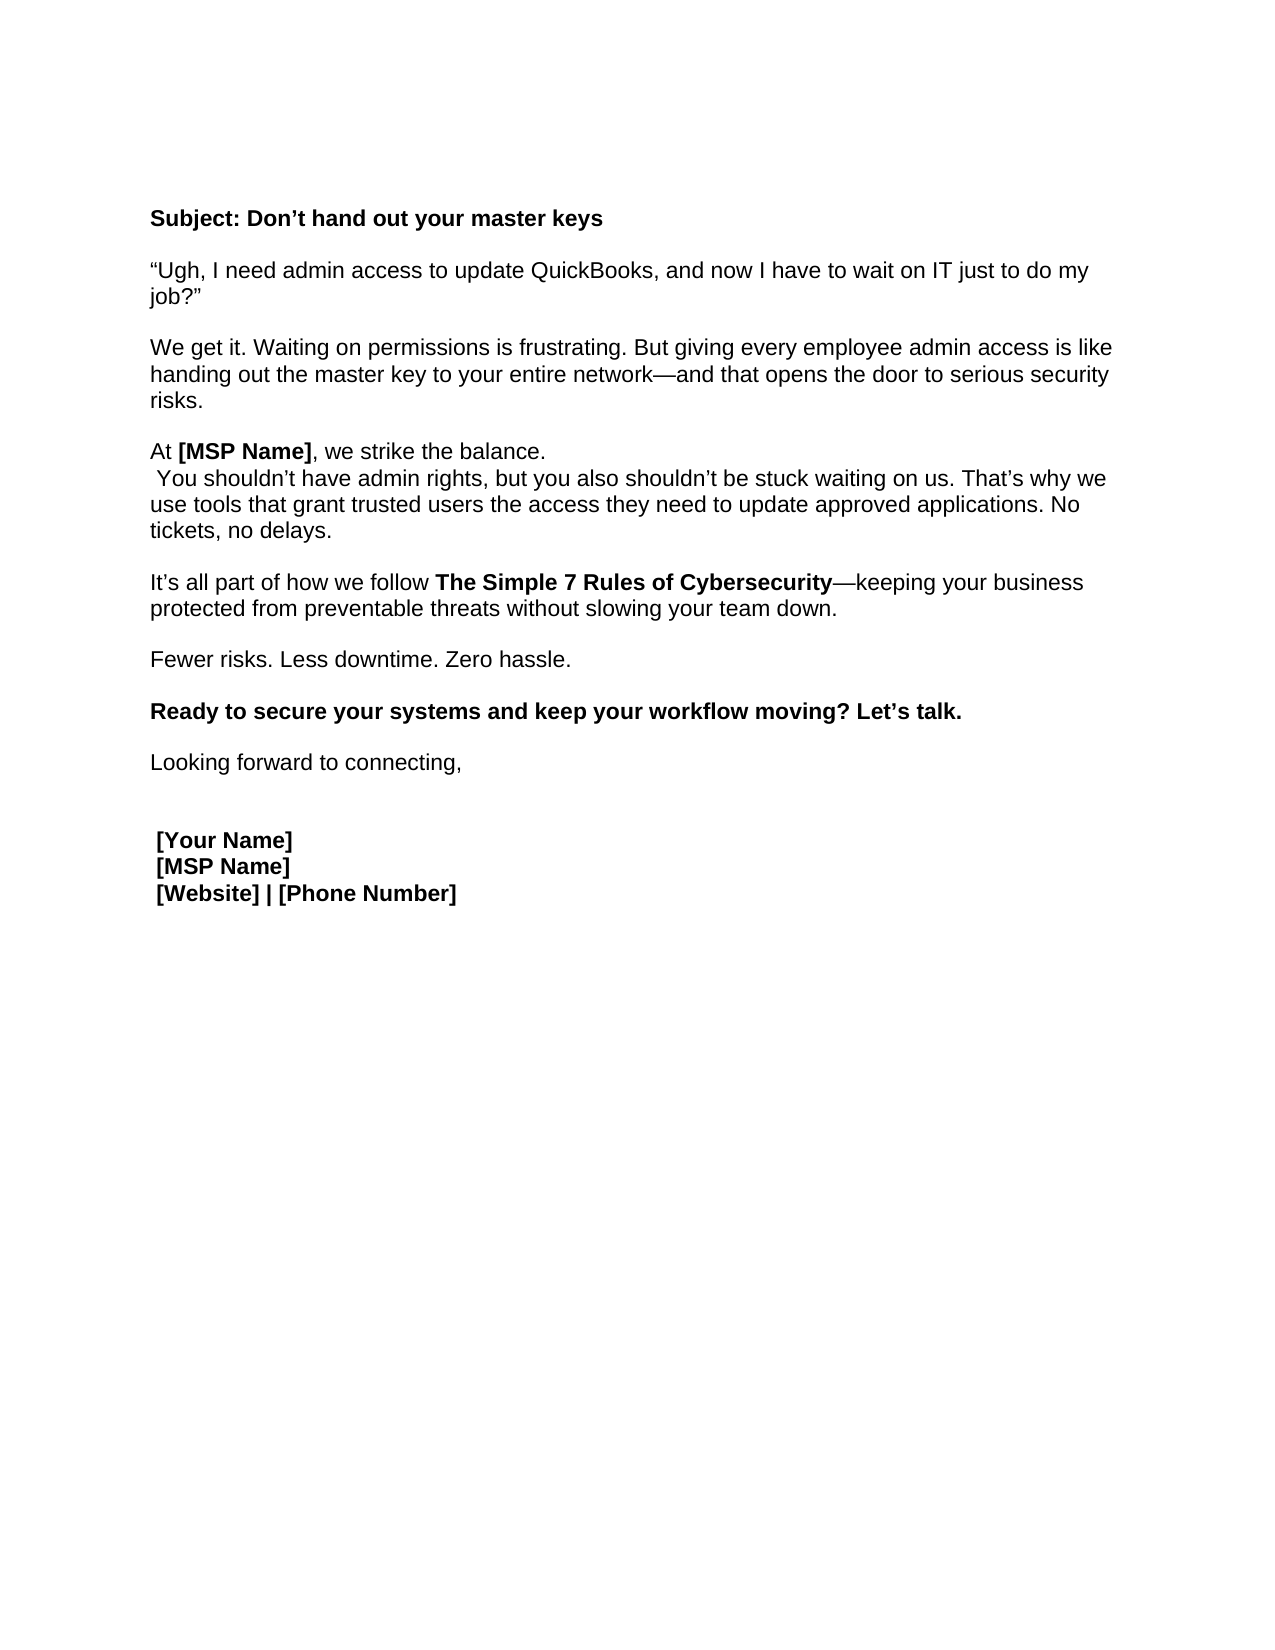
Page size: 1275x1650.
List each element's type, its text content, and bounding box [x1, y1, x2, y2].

text Subject: Don’t hand out your master keys [150, 205, 1125, 232]
text At [MSP Name], we strike the balance. You shouldn’t have admin rights, but you also shouldn’t be stuck waiting on us. That’s why we use tools that grant trusted users the access they need to update approved applications. No tickets, no delays. [150, 438, 1125, 544]
text We get it. Waiting on permissions is frustrating. But giving every employee admin access is like handing out the master key to your entire network—and that opens the door to serious security risks. [150, 334, 1125, 413]
text Looking forward to connecting, [150, 749, 1125, 776]
text Fewer risks. Less downtime. Zero hassle. [150, 646, 1125, 673]
text Ready to secure your systems and keep your workflow moving? Let’s talk. [150, 698, 1125, 724]
text “Ugh, I need admin access to update QuickBooks, and now I have to wait on IT just to do my job?” [150, 257, 1125, 309]
text [Your Name] [MSP Name] [Website] | [Phone Number] [150, 801, 1125, 906]
text It’s all part of how we follow The Simple 7 Rules of Cybersecurity—keeping your business protected from preventable threats without slowing your team down. [150, 569, 1125, 621]
